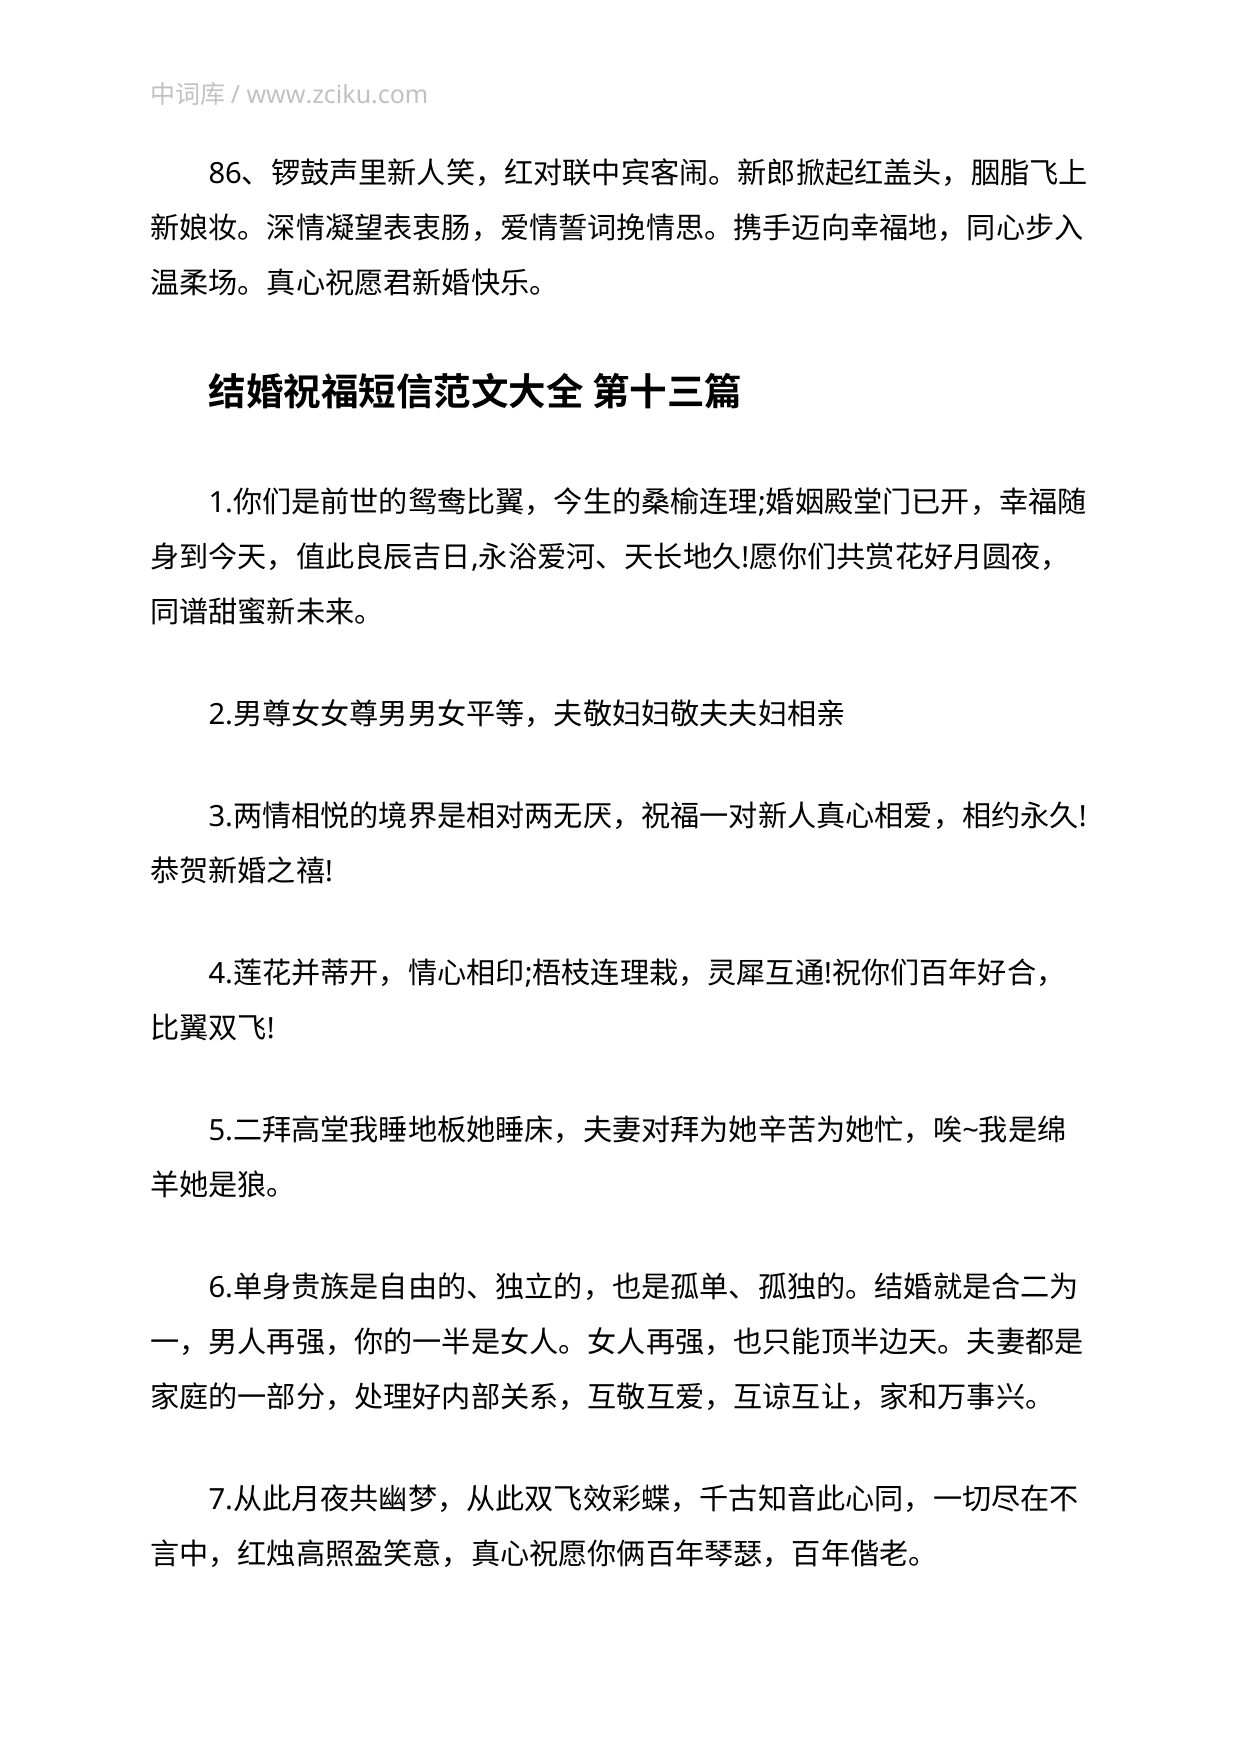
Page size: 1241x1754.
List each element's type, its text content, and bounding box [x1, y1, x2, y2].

text 7.从此月夜共幽梦，从此双飞效彩蝶，千古知音此心同，一切尽在不言中，红烛高照盈笑意，真心祝愿你俩百年琴瑟，百年偕老。 [150, 1475, 1090, 1572]
text 4.莲花并蒂开，情心相印;梧枝连理栽，灵犀互通!祝你们百年好合，比翼双飞! [150, 950, 1090, 1047]
text 结婚祝福短信范文大全 第十三篇 [150, 362, 1090, 416]
text 3.两情相悦的境界是相对两无厌，祝福一对新人真心相爱，相约永久!恭贺新婚之禧! [150, 793, 1090, 890]
text 6.单身贵族是自由的、独立的，也是孤单、孤独的。结婚就是合二为一，男人再强，你的一半是女人。女人再强，也只能顶半边天。夫妻都是家庭的一部分，处理好内部关系，互敬互爱，互谅互让，家和万事兴。 [150, 1263, 1090, 1416]
text 5.二拜高堂我睡地板她睡床，夫妻对拜为她辛苦为她忙，唉~我是绵羊她是狼。 [150, 1107, 1090, 1204]
text 1.你们是前世的鸳鸯比翼，今生的桑榆连理;婚姻殿堂门已开，幸福随身到今天，值此良辰吉日,永浴爱河、天长地久!愿你们共赏花好月圆夜，同谱甜蜜新未来。 [150, 479, 1090, 631]
text 2.男尊女女尊男男女平等，夫敬妇妇敬夫夫妇相亲 [150, 691, 1090, 733]
text 86、锣鼓声里新人笑，红对联中宾客闹。新郎掀起红盖头，胭脂飞上新娘妆。深情凝望表衷肠，爱情誓词挽情思。携手迈向幸福地，同心步入温柔场。真心祝愿君新婚快乐。 [150, 150, 1090, 302]
